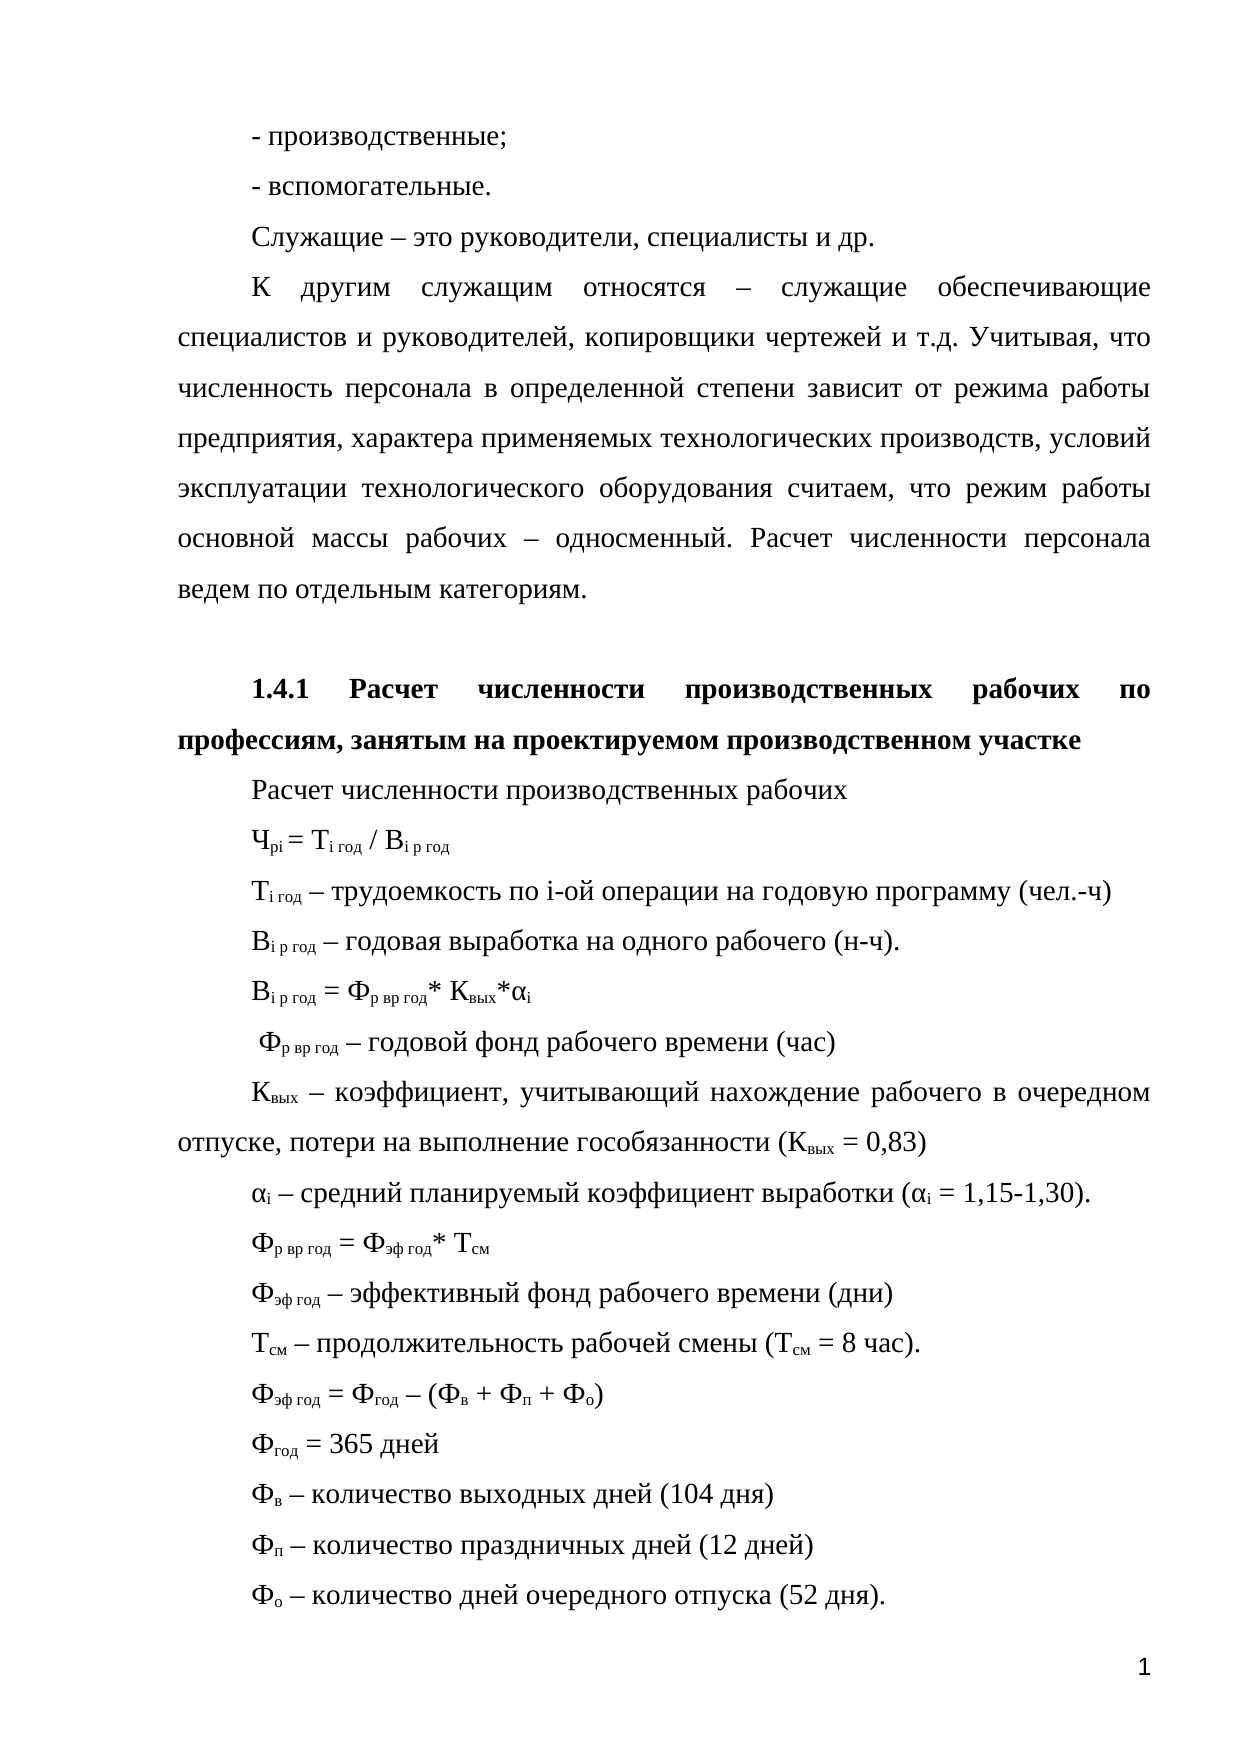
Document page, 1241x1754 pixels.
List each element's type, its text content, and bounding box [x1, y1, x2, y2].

text Тi год – трудоемкость по i-ой операции на годовую программу (чел.-ч) [177, 873, 1152, 906]
text К другим служащим относятся – служащие обеспечивающие специалистов и руководителей, копировщики чертежей и т.д. Учитывая, что численность персонала в определенной степени зависит от режима работы предприятия, характера применяемых технологических производств, условий эксплуатации технологического оборудования считаем, что режим работы основной массы рабочих – односменный. Расчет численности персонала ведем по отдельным категориям. [177, 269, 1152, 604]
text Тсм – продолжительность рабочей смены (Тсм = 8 час). [177, 1326, 1152, 1359]
text Фгод = 365 дней [177, 1426, 1152, 1460]
text - производственные; [177, 118, 1152, 152]
text Фп – количество праздничных дней (12 дней) [177, 1527, 1152, 1560]
text αi – средний планируемый коэффициент выработки (αi = 1,15-1,30). [177, 1175, 1152, 1208]
text Фр вр год – годовой фонд рабочего времени (час) [177, 1024, 1152, 1057]
text Фр вр год = Фэф год* Тсм [177, 1225, 1152, 1258]
text Квых – коэффициент, учитывающий нахождение рабочего в очередном отпуске, потери на выполнение гособязанности (Квых = 0,83) [177, 1074, 1152, 1158]
text Расчет численности производственных рабочих [177, 772, 1152, 806]
text Фо – количество дней очередного отпуска (52 дня). [177, 1577, 1152, 1611]
text Фв – количество выходных дней (104 дня) [177, 1477, 1152, 1510]
text Вi р год = Фр вр год* Квых*αi [177, 973, 1152, 1007]
text Чpi = Тi год / Вi р год [177, 822, 1152, 856]
text Фэф год = Фгод – (Фв + Фп + Фо) [177, 1376, 1152, 1409]
text Вi р год – годовая выработка на одного рабочего (н-ч). [177, 923, 1152, 957]
text - вспомогательные. [177, 168, 1152, 202]
text 1.4.1 Расчет численности производственных рабочих по профессиям, занятым на проектируемом производственном участке [177, 672, 1152, 755]
text Служащие – это руководители, специалисты и др. [177, 219, 1152, 252]
text Фэф год – эффективный фонд рабочего времени (дни) [177, 1275, 1152, 1309]
